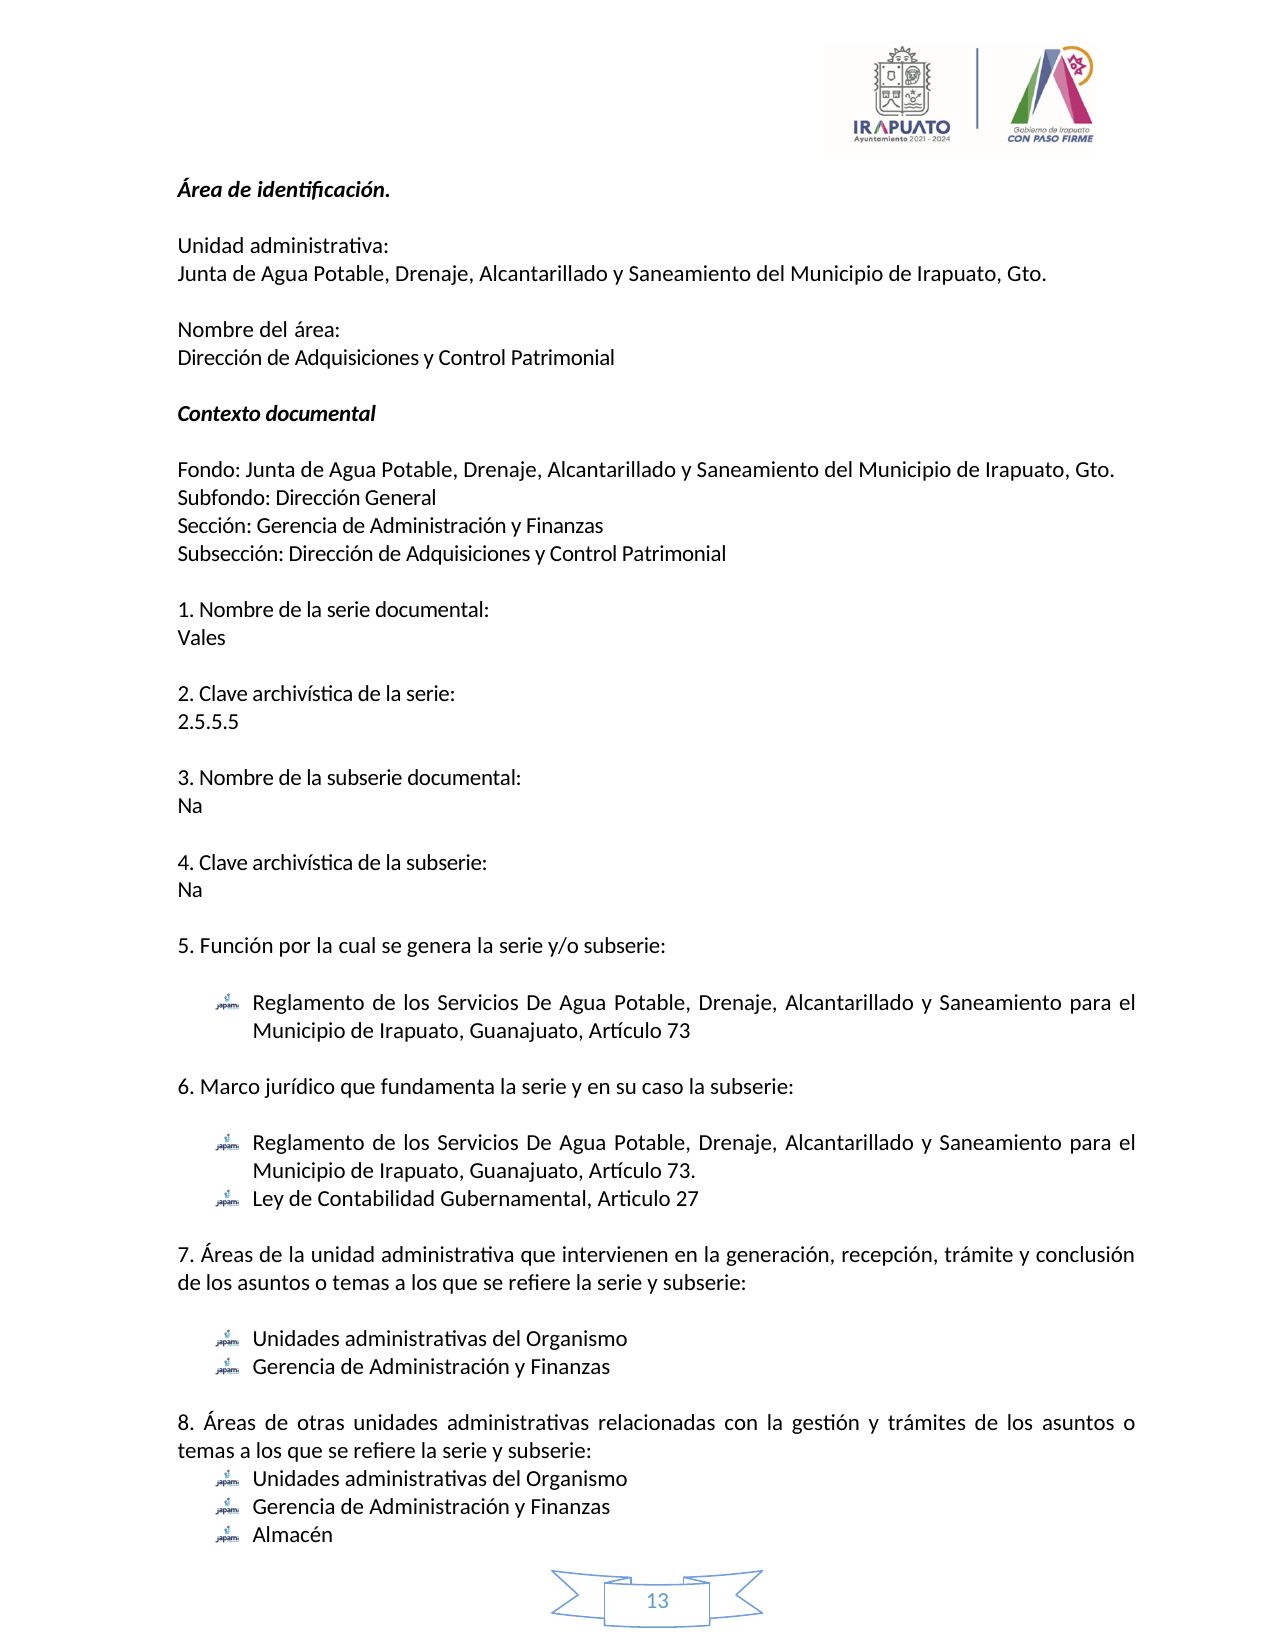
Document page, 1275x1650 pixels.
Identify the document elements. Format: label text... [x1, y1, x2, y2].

picture [215, 1497, 239, 1515]
list Reglamento de los Servicios De Agua Potable, Drenaje, Alcantarillado y Saneamiento para el Municipio de Irapuato, Guanajuato, Artículo 73 [215, 988, 1137, 1044]
picture [215, 1329, 239, 1347]
text 4. Clave archivística de la subserie: [177, 848, 1137, 876]
text Área de identificación. [177, 175, 1137, 203]
picture [215, 1189, 239, 1207]
text Vales [177, 623, 1137, 651]
picture [215, 1469, 239, 1487]
text Unidad administrativa: [177, 231, 1137, 259]
picture [215, 993, 239, 1010]
list Ley de Contabilidad Gubernamental, Articulo 27 [215, 1184, 1137, 1212]
text Subsección: Dirección de Adquisiciones y Control Patrimonial [177, 539, 1137, 567]
text Nombre del área: [177, 315, 1137, 343]
text 7. Áreas de la unidad administrativa que intervienen en la generación, recepción, trámite y conclusión de los asuntos o temas a los que se refiere la serie y subserie: [177, 1240, 1137, 1296]
text 1. Nombre de la serie documental: [177, 595, 1137, 623]
list Reglamento de los Servicios De Agua Potable, Drenaje, Alcantarillado y Saneamiento para el Municipio de Irapuato, Guanajuato, Artículo 73. [215, 1128, 1137, 1184]
text Fondo: Junta de Agua Potable, Drenaje, Alcantarillado y Saneamiento del Municipio de Irapuato, Gto. [177, 455, 1137, 483]
text Contexto documental [177, 399, 1137, 427]
picture [215, 1525, 239, 1543]
text Junta de Agua Potable, Drenaje, Alcantarillado y Saneamiento del Municipio de Irapuato, Gto. [177, 259, 1137, 287]
text 8. Áreas de otras unidades administrativas relacionadas con la gestión y trámites de los asuntos o temas a los que se refiere la serie y subserie: [177, 1408, 1137, 1464]
text Na [177, 792, 1137, 819]
text Sección: Gerencia de Administración y Finanzas [177, 511, 1137, 539]
text 3. Nombre de la subserie documental: [177, 763, 1137, 792]
text Subfondo: Dirección General [177, 483, 1137, 511]
list Unidades administrativas del Organismo [215, 1464, 1137, 1492]
list Unidades administrativas del Organismo [215, 1324, 1137, 1352]
picture [215, 1133, 239, 1151]
text 5. Función por la cual se genera la serie y/o subserie: [177, 932, 1137, 960]
text 6. Marco jurídico que fundamenta la serie y en su caso la subserie: [177, 1072, 1137, 1100]
list Almacén [215, 1520, 1137, 1548]
list Gerencia de Administración y Finanzas [215, 1492, 1137, 1520]
text Dirección de Adquisiciones y Control Patrimonial [177, 343, 1137, 371]
text Na [177, 876, 1137, 904]
text 2. Clave archivística de la serie: [177, 679, 1137, 707]
picture [215, 1357, 239, 1375]
list Gerencia de Administración y Finanzas [215, 1352, 1137, 1380]
text 2.5.5.5 [177, 707, 1137, 736]
